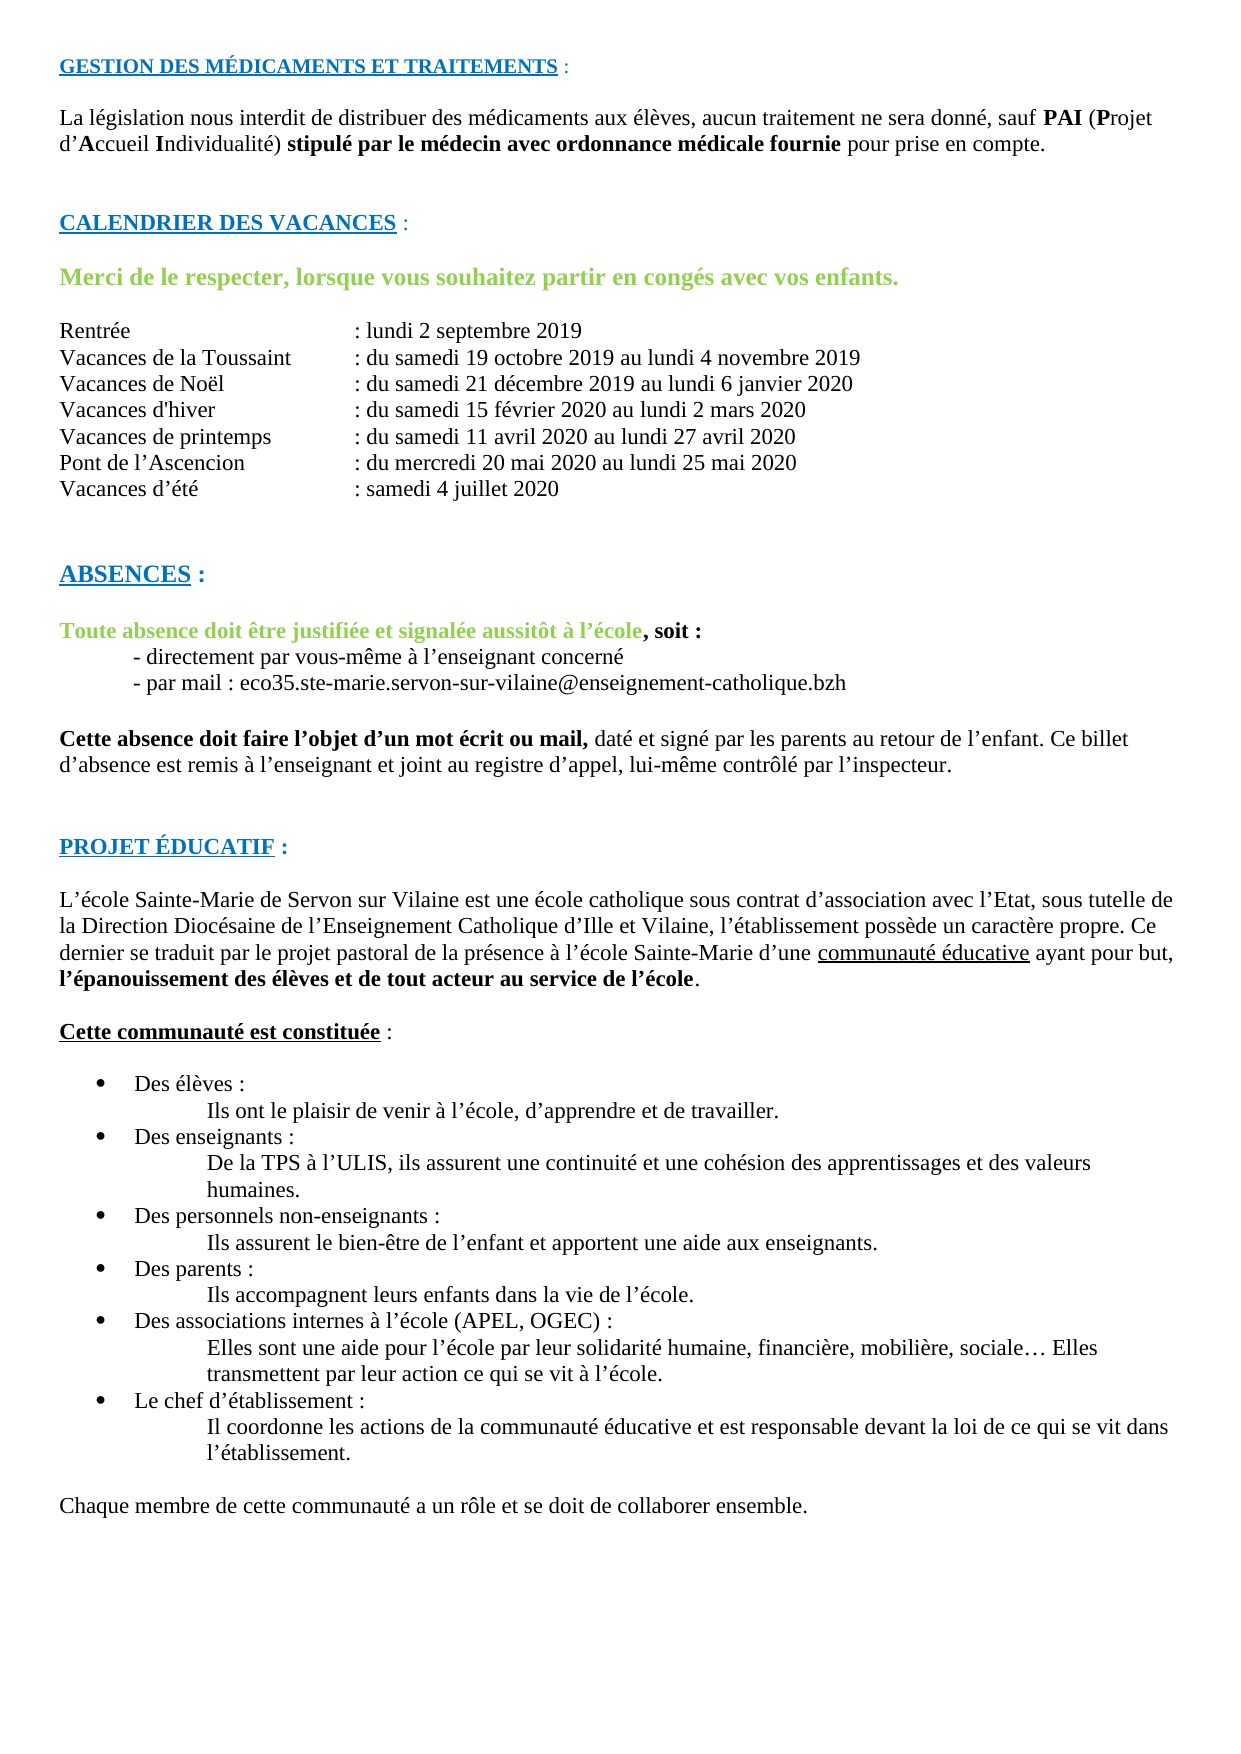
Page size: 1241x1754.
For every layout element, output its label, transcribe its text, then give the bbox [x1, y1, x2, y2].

text La législation nous interdit de distribuer des médicaments aux élèves, aucun traitement ne sera donné, sauf PAI (Projet d’Accueil Individualité) stipulé par le médecin avec ordonnance médicale fournie pour prise en compte. [59, 104, 1181, 157]
text Toute absence doit être justifiée et signalée aussitôt à l’école, soit : [59, 617, 1181, 643]
text Merci de le respecter, lorsque vous souhaitez partir en congés avec vos enfants. [59, 262, 1181, 291]
text - directement par vous-même à l’enseignant concerné [59, 643, 1181, 669]
list Des personnels non-enseignants : [97, 1202, 1181, 1228]
text L’école Sainte-Marie de Servon sur Vilaine est une école catholique sous contrat d’association avec l’Etat, sous tutelle de de l’Enseignement Catholique d’Ille et Vilaine, l’établissement possède un caractère propre. Ce dernier se traduit par le projet pastoral de la présence à l’école Sainte-Marie d’une communauté éducative ayant pour but, l’épanouissement des élèves et de tout acteur au service de l’école. [59, 886, 1181, 991]
text Ils accompagnent leurs enfants dans la vie de l’école. [207, 1281, 1181, 1308]
text Cette absence doit faire l’objet d’un mot écrit ou mail, daté et signé par les parents au retour de l’enfant. Ce billet d’absence est remis à l’enseignant et joint au registre d’appel, lui-même contrôlé par l’inspecteur. [59, 725, 1181, 778]
text Vacances de la Toussaint : du samedi 19 octobre 2019 au lundi 4 novembre 2019 [59, 344, 1181, 370]
text CALENDRIER DES VACANCES : [59, 209, 1181, 236]
text GESTION DES MÉDICAMENTS ET TRAITEMENTS : [59, 54, 1181, 78]
text Vacances de printemps : du samedi 11 avril 2020 au lundi 27 avril 2020 [59, 423, 1181, 449]
text Vacances de Noël : du samedi 21 décembre 2019 au lundi 6 janvier 2020 [59, 370, 1181, 396]
list Des associations internes à l’école (APEL, OGEC) : [97, 1308, 1181, 1334]
text Pont de l’Ascencion : du mercredi 20 mai 2020 au lundi 25 mai 2020 [59, 449, 1181, 475]
list Des parents : [97, 1255, 1181, 1281]
text Il coordonne les actions de la communauté éducative et est responsable devant la loi de ce qui se vit dans l’établissement. [207, 1413, 1181, 1466]
text Chaque membre de cette communauté a un rôle et se doit de collaborer ensemble. [59, 1492, 1181, 1518]
text Ils assurent le bien-être de l’enfant et apportent une aide aux enseignants. [207, 1228, 1181, 1255]
text Vacances d'hiver : du samedi 15 février 2020 au lundi 2 mars 2020 [59, 396, 1181, 423]
text - par mail : eco35.ste-marie.servon-sur-vilaine@enseignement-catholique.bzh [59, 669, 1181, 696]
text PROJET ÉDUCATIF : [59, 833, 1181, 859]
text Vacances d’été : samedi 4 juillet 2020 [59, 475, 1181, 502]
text Ils ont le plaisir de venir à l’école, d’apprendre et de travailler. [207, 1097, 1181, 1123]
list Des élèves : [97, 1070, 1181, 1097]
text ABSENCES : [59, 559, 1181, 588]
list Le chef d’établissement : [97, 1387, 1181, 1413]
list Des enseignants : [97, 1123, 1181, 1149]
text De la TPS à l’ULIS, ils assurent une continuité et une cohésion des apprentissages et des valeurs humaines. [207, 1149, 1181, 1202]
text Elles sont une aide pour l’école par leur solidarité humaine, financière, mobilière, sociale… Elles transmettent par leur action ce qui se vit à l’école. [207, 1334, 1181, 1387]
text Cette communauté est constituée : [59, 1018, 1181, 1044]
text Rentrée : lundi 2 septembre 2019 [59, 317, 1181, 344]
